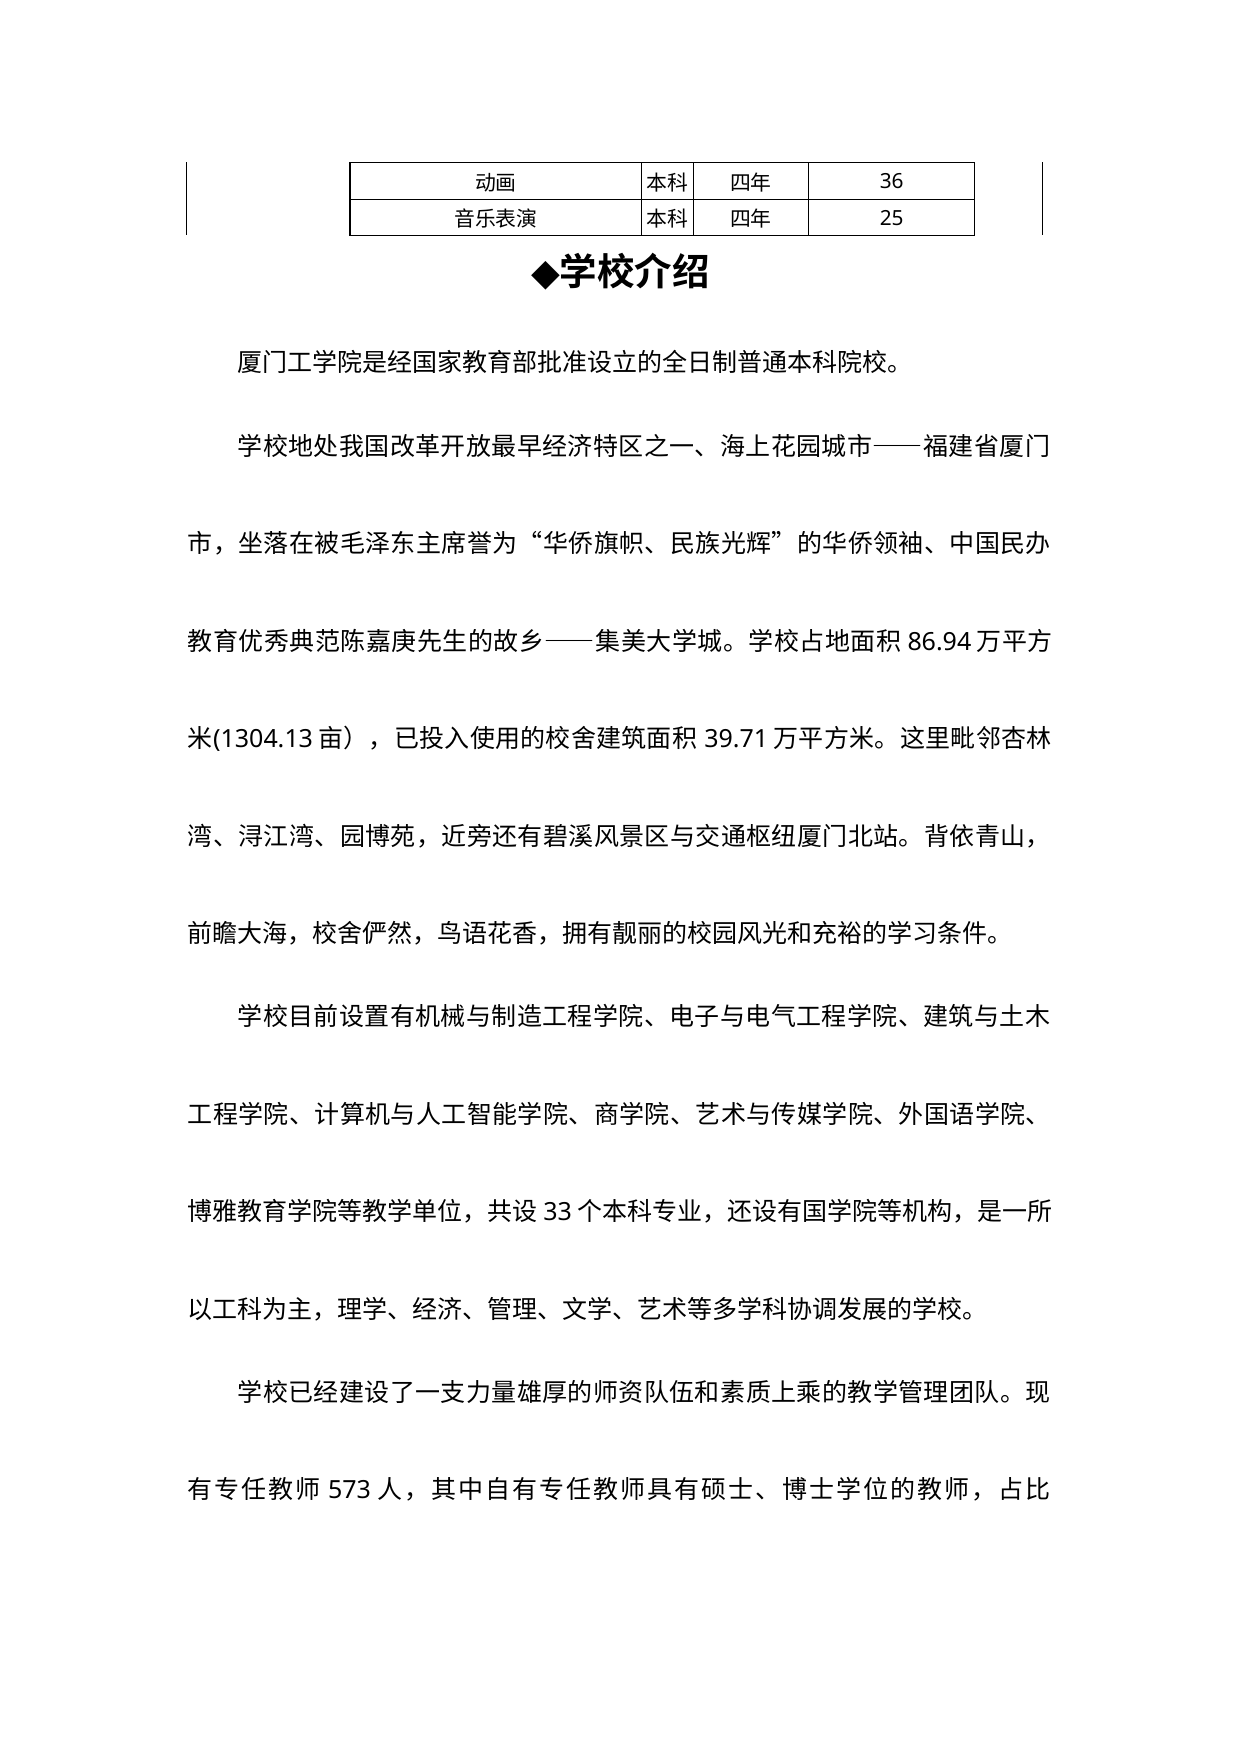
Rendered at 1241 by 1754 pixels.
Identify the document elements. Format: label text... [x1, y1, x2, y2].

table_cell 36 [809, 163, 974, 199]
text 学校目前设置有机械与制造工程学院、电子与电气工程学院、建筑与土木工程学院、计算机与人工智能学院、商学院、艺术与传媒学院、外国语学院、博雅教育学院等教学单位，共设33个本科专业，还设有国学院等机构，是一所以工科为主，理学、经济、管理、文学、艺术等多学科协调发展的学校。 [187, 982, 1053, 1340]
table_cell 本科 [642, 163, 693, 199]
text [187, 1358, 1053, 1520]
text 学校地处我国改革开放最早经济特区之一、海上花园城市——福建省厦门市，坐落在被毛泽东主席誉为“华侨旗帜、民族光辉”的华侨领袖、中国民办教育优秀典范陈嘉庚先生的故乡——集美大学城。学校占地面积86.94万平方米(1304.13亩），已投入使用的校舍建筑面积39.71万平方米。这里毗邻杏林湾、浔江湾、园博苑，近旁还有碧溪风景区与交通枢纽厦门北站。背依青山，前瞻大海，校舍俨然，鸟语花香，拥有靓丽的校园风光和充裕的学习条件。 [187, 412, 1053, 964]
text ◆学校介绍 [187, 236, 1053, 301]
table_cell 四年 [694, 200, 808, 235]
table_cell 25 [809, 200, 974, 235]
table_cell 音乐表演 [351, 200, 641, 235]
table_cell 四年 [694, 163, 808, 199]
table_cell 动画 [351, 163, 641, 199]
table_cell 本科 [642, 200, 693, 235]
text 厦门工学院是经国家教育部批准设立的全日制普通本科院校。 [187, 328, 1053, 393]
